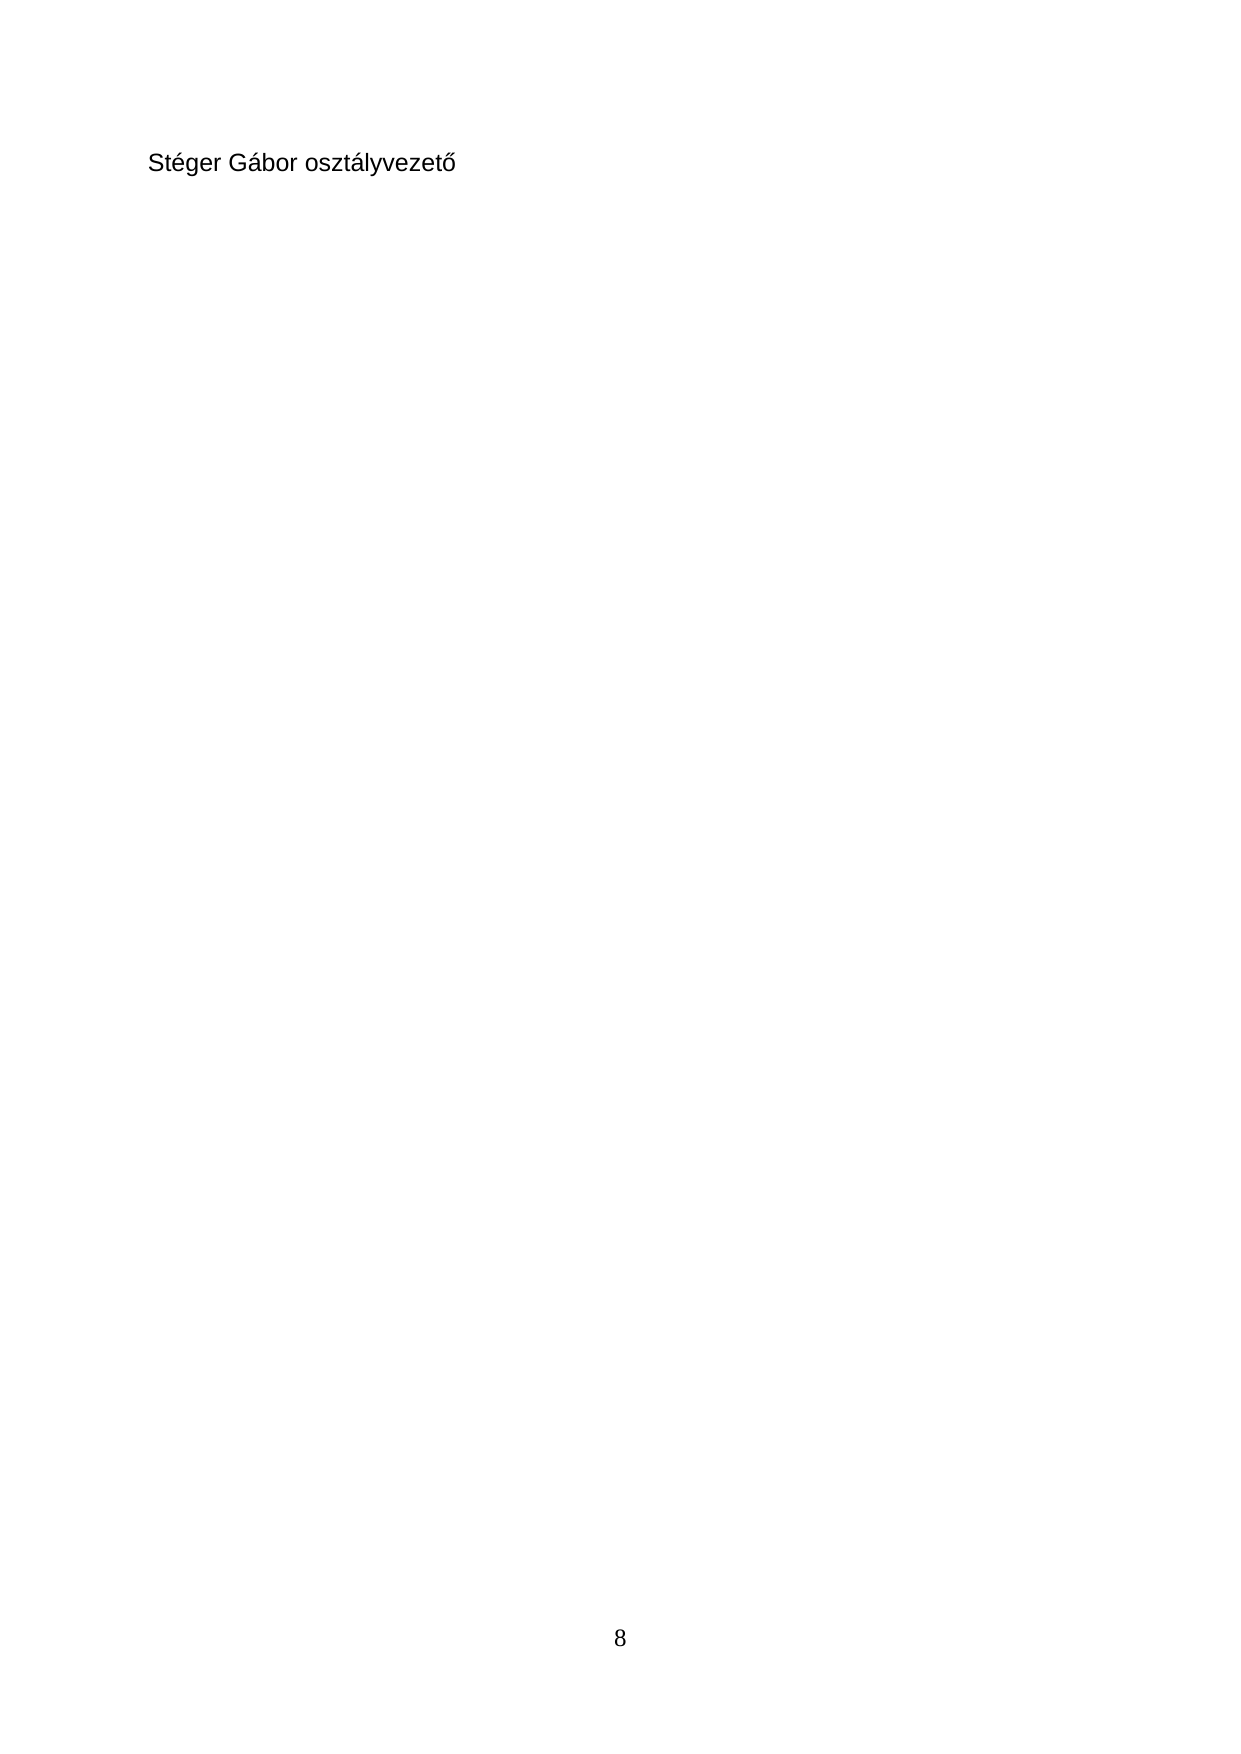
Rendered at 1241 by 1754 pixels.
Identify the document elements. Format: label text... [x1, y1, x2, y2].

list Stéger Gábor osztályvezető [148, 148, 1093, 176]
